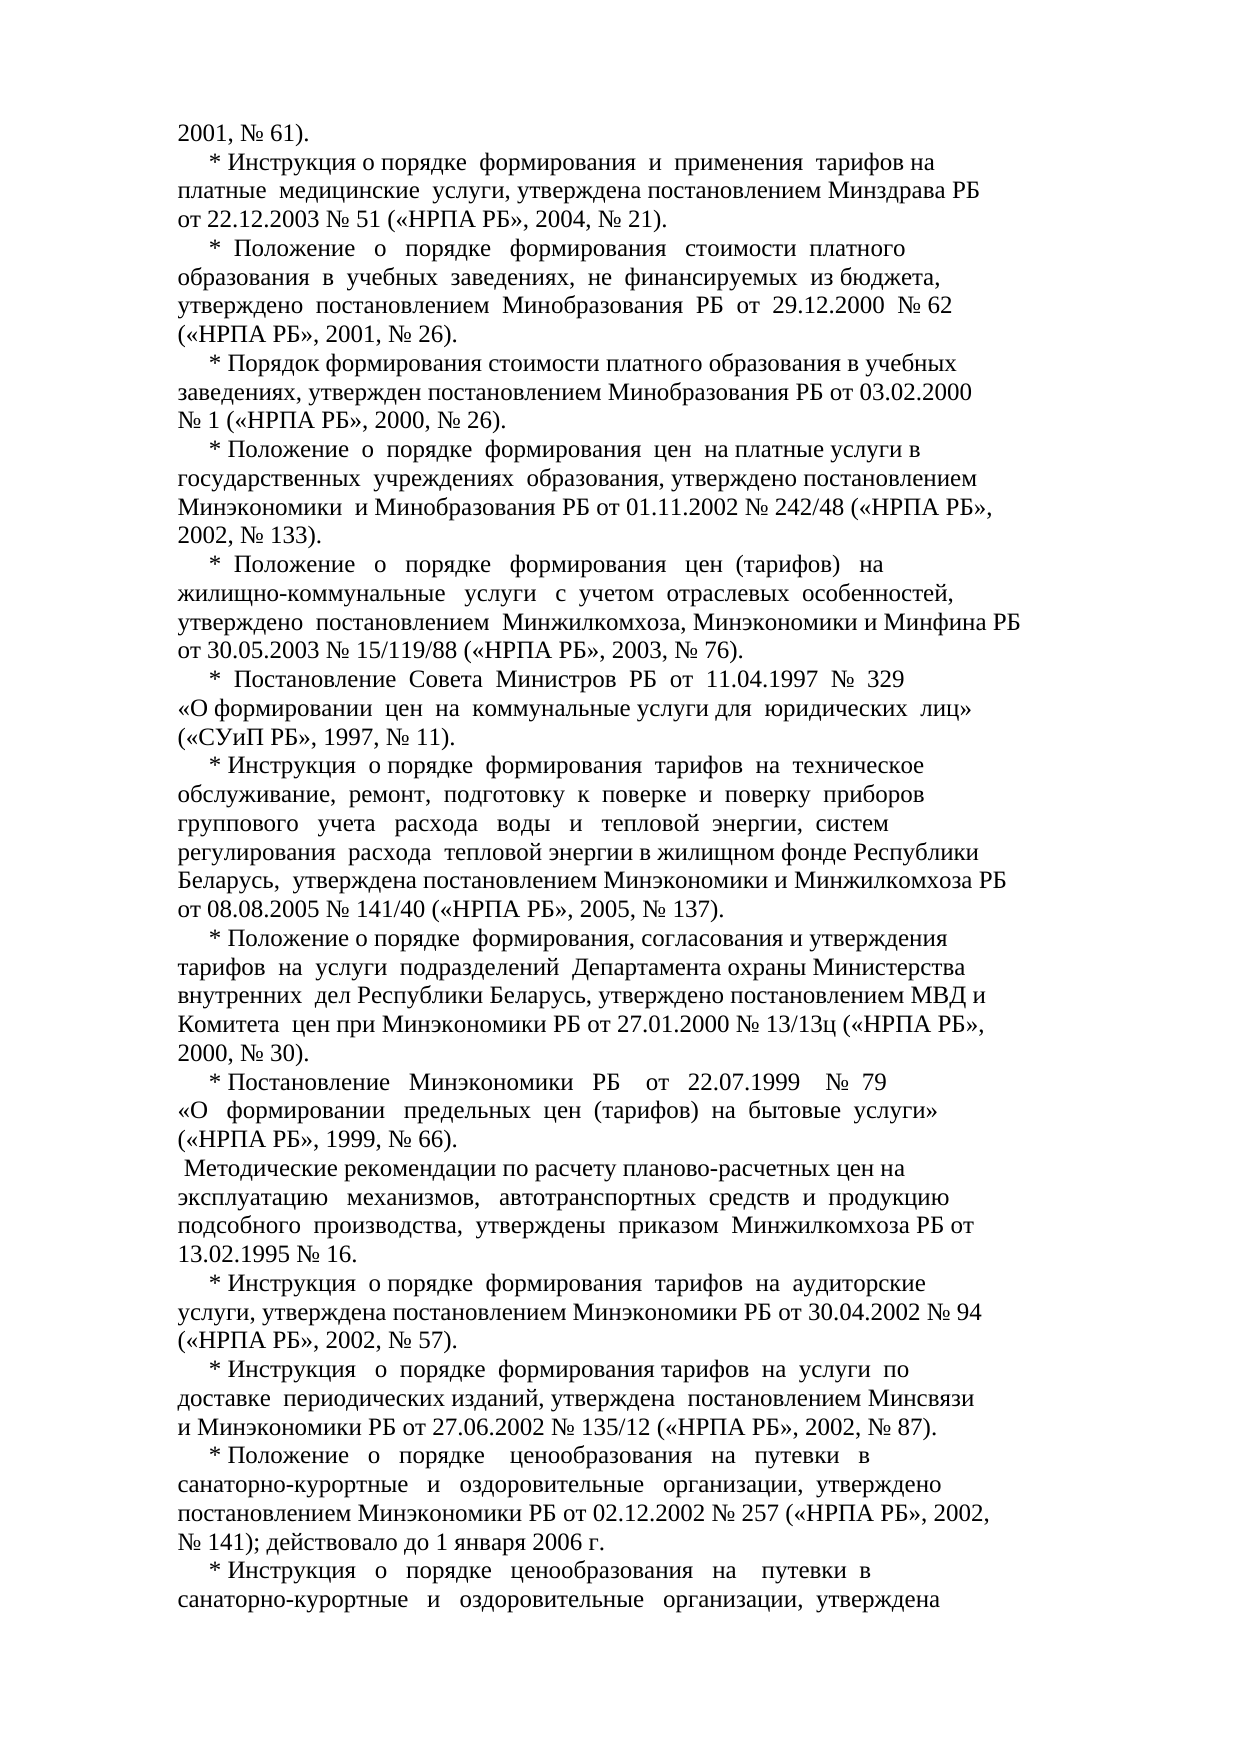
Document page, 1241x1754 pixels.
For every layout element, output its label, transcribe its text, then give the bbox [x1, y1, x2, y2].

text «О формировании цен на коммунальные услуги для юридических лиц» [177, 693, 1152, 722]
text Минэкономики и Минобразования РБ от 01.11.2002 № 242/48 («НРПА РБ», [177, 492, 1152, 521]
text обслуживание, ремонт, подготовку к поверке и поверку приборов [177, 779, 1152, 808]
text от 30.05.2003 № 15/119/88 («НРПА РБ», 2003, № 76). [177, 636, 1152, 664]
text постановлением Минэкономики РБ от 02.12.2002 № 257 («НРПА РБ», 2002, [177, 1498, 1152, 1527]
text эксплуатацию механизмов, автотранспортных средств и продукцию [177, 1182, 1152, 1211]
text санаторно-курортные и оздоровительные организации, утверждено [177, 1469, 1152, 1498]
text доставке периодических изданий, утверждена постановлением Минсвязи [177, 1383, 1152, 1412]
text утверждено постановлением Минжилкомхоза, Минэкономики и Минфина РБ [177, 607, 1152, 636]
text от 22.12.2003 № 51 («НРПА РБ», 2004, № 21). [177, 204, 1152, 233]
text санаторно-курортные и оздоровительные организации, утверждена [177, 1584, 1152, 1613]
text * Постановление Совета Министров РБ от 11.04.1997 № 329 [177, 664, 1152, 693]
text * Инструкция о порядке формирования тарифов на аудиторские [177, 1268, 1152, 1297]
text Комитета цен при Минэкономики РБ от 27.01.2000 № 13/13ц («НРПА РБ», [177, 1009, 1152, 1038]
text * Положение о порядке формирования, согласования и утверждения [177, 923, 1152, 952]
text * Инструкция о порядке формирования и применения тарифов на [177, 147, 1152, 176]
text * Инструкция о порядке формирования тарифов на услуги по [177, 1354, 1152, 1383]
text регулирования расхода тепловой энергии в жилищном фонде Республики [177, 837, 1152, 866]
text * Инструкция о порядке ценообразования на путевки в [177, 1556, 1152, 1584]
text № 1 («НРПА РБ», 2000, № 26). [177, 406, 1152, 434]
text от 08.08.2005 № 141/40 («НРПА РБ», 2005, № 137). [177, 894, 1152, 923]
text («НРПА РБ», 2002, № 57). [177, 1326, 1152, 1354]
text услуги, утверждена постановлением Минэкономики РБ от 30.04.2002 № 94 [177, 1297, 1152, 1326]
text «О формировании предельных цен (тарифов) на бытовые услуги» [177, 1096, 1152, 1124]
text государственных учреждениях образования, утверждено постановлением [177, 463, 1152, 492]
text утверждено постановлением Минобразования РБ от 29.12.2000 № 62 [177, 291, 1152, 319]
text 2001, № 61). [177, 118, 1152, 147]
text * Порядок формирования стоимости платного образования в учебных [177, 348, 1152, 377]
text * Постановление Минэкономики РБ от 22.07.1999 № 79 [177, 1067, 1152, 1096]
text заведениях, утвержден постановлением Минобразования РБ от 03.02.2000 [177, 377, 1152, 406]
text («НРПА РБ», 2001, № 26). [177, 319, 1152, 348]
text и Минэкономики РБ от 27.06.2002 № 135/12 («НРПА РБ», 2002, № 87). [177, 1412, 1152, 1441]
text * Положение о порядке ценообразования на путевки в [177, 1441, 1152, 1469]
text № 141); действовало до 1 января 2006 г. [177, 1527, 1152, 1556]
text 13.02.1995 № 16. [177, 1239, 1152, 1268]
text внутренних дел Республики Беларусь, утверждено постановлением МВД и [177, 981, 1152, 1009]
text * Инструкция о порядке формирования тарифов на техническое [177, 751, 1152, 779]
text Методические рекомендации по расчету планово-расчетных цен на [177, 1153, 1152, 1182]
text («НРПА РБ», 1999, № 66). [177, 1124, 1152, 1153]
text группового учета расхода воды и тепловой энергии, систем [177, 808, 1152, 837]
text * Положение о порядке формирования цен (тарифов) на [177, 549, 1152, 578]
text тарифов на услуги подразделений Департамента охраны Министерства [177, 952, 1152, 981]
text подсобного производства, утверждены приказом Минжилкомхоза РБ от [177, 1211, 1152, 1239]
text («СУиП РБ», 1997, № 11). [177, 722, 1152, 751]
text образования в учебных заведениях, не финансируемых из бюджета, [177, 262, 1152, 291]
text * Положение о порядке формирования цен на платные услуги в [177, 434, 1152, 463]
text 2002, № 133). [177, 521, 1152, 549]
text жилищно-коммунальные услуги с учетом отраслевых особенностей, [177, 578, 1152, 607]
text Беларусь, утверждена постановлением Минэкономики и Минжилкомхоза РБ [177, 866, 1152, 894]
text * Положение о порядке формирования стоимости платного [177, 233, 1152, 262]
text 2000, № 30). [177, 1038, 1152, 1067]
text платные медицинские услуги, утверждена постановлением Минздрава РБ [177, 176, 1152, 204]
